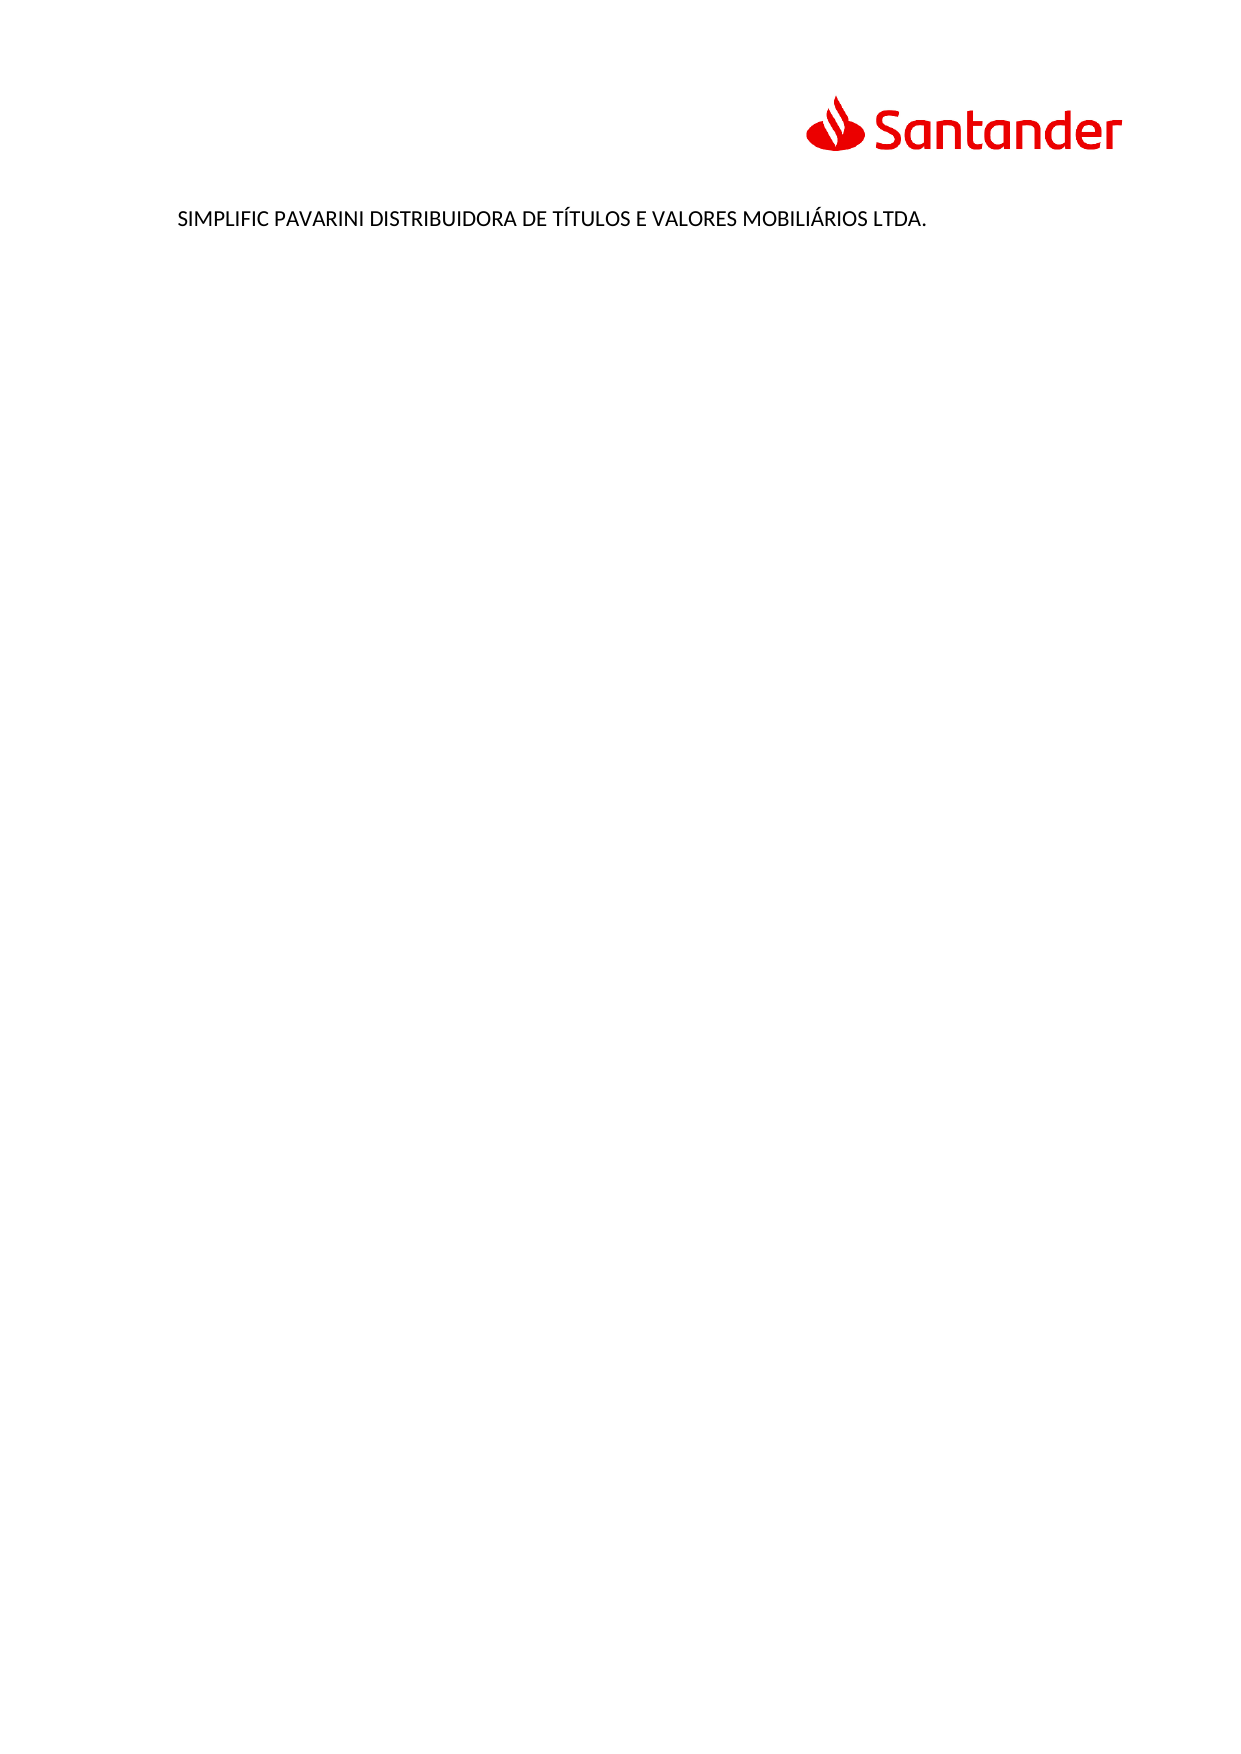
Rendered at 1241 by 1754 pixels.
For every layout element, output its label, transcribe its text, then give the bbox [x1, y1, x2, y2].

picture [781, 80, 1151, 171]
text SIMPLIFIC PAVARINI DISTRIBUIDORA DE TÍTULOS E VALORES MOBILIÁRIOS LTDA. [177, 204, 1107, 232]
